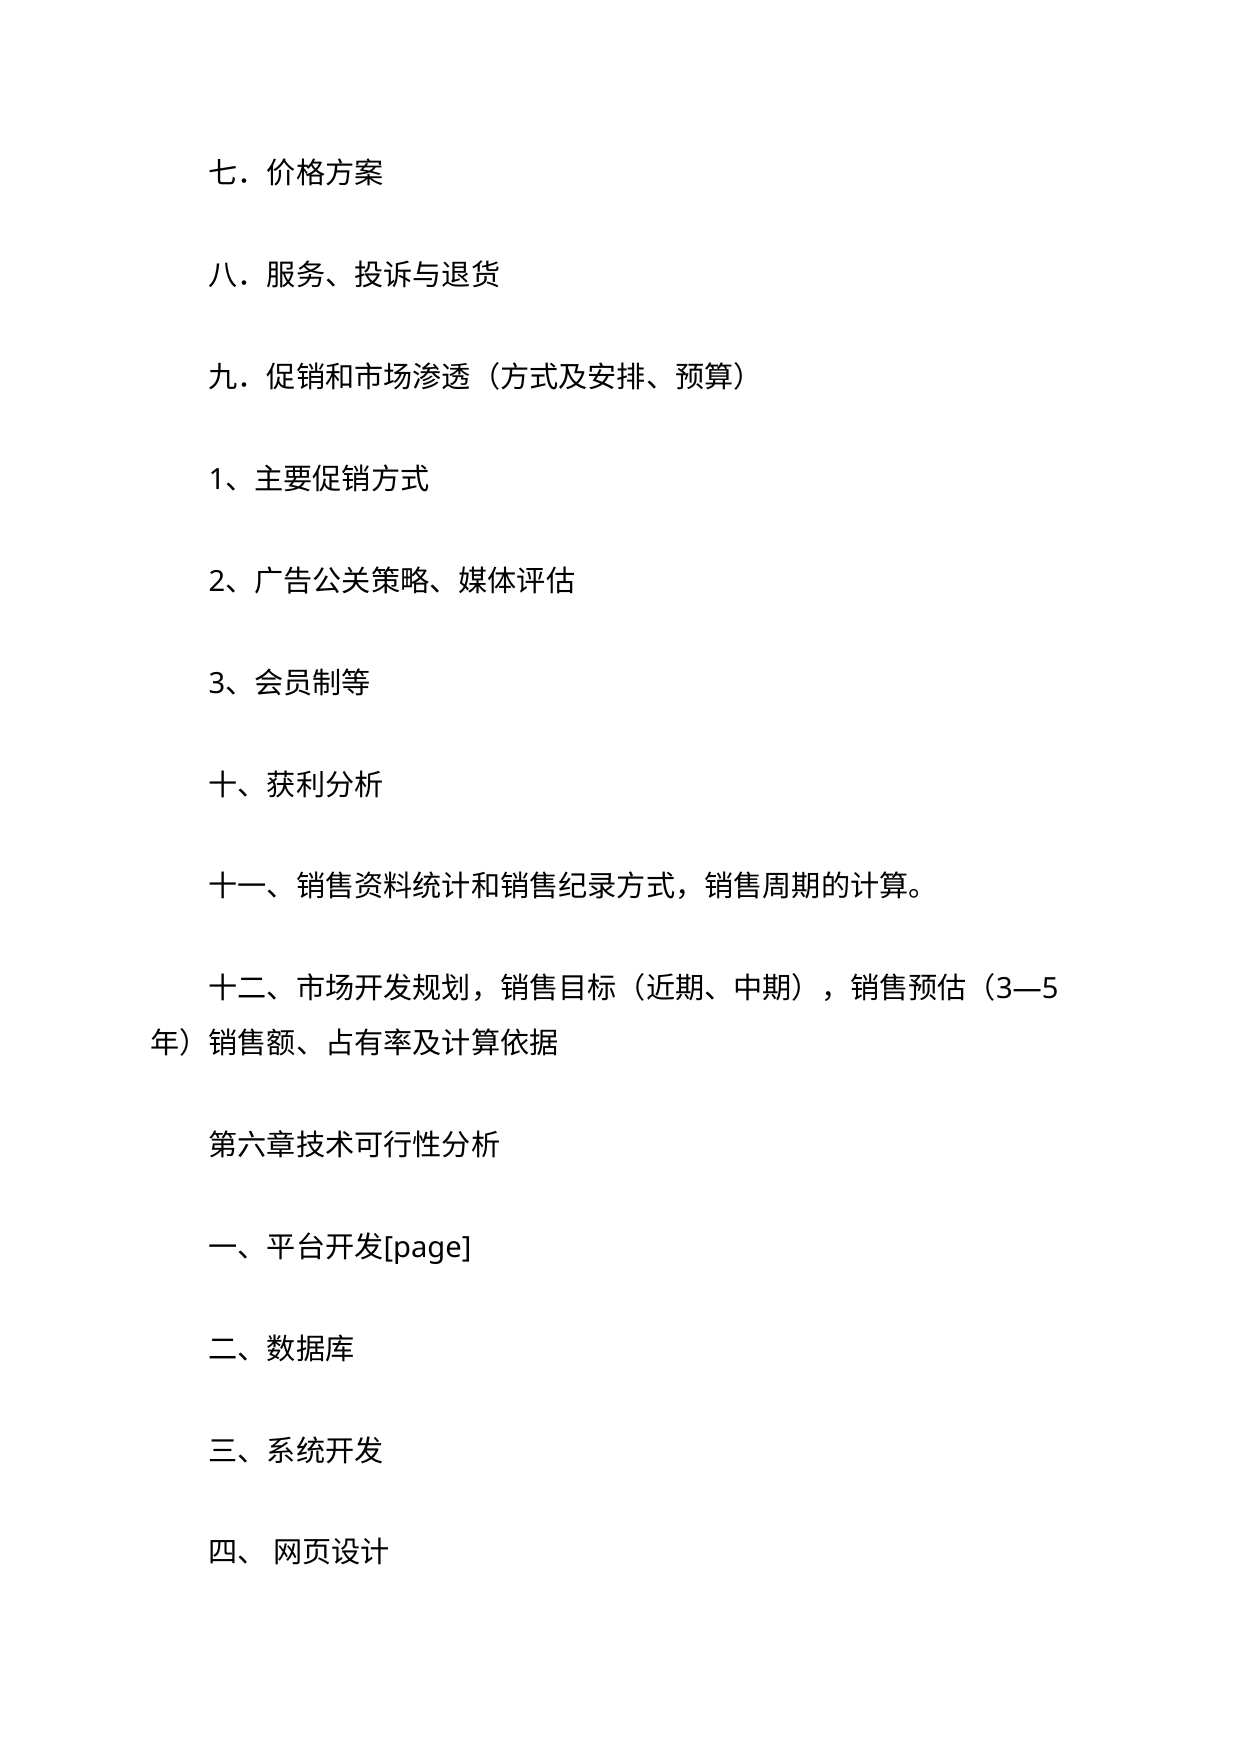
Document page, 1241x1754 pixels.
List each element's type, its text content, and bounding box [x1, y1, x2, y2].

text 九．促销和市场渗透（方式及安排、预算） [150, 353, 1090, 396]
text 2、广告公关策略、媒体评估 [150, 557, 1090, 600]
text 二、数据库 [150, 1325, 1090, 1368]
text 十二、市场开发规划，销售目标（近期、中期），销售预估（3—5年）销售额、占有率及计算依据 [150, 965, 1090, 1062]
text 十一、销售资料统计和销售纪录方式，销售周期的计算。 [150, 863, 1090, 905]
text 第六章技术可行性分析 [150, 1122, 1090, 1164]
text 1、主要促销方式 [150, 455, 1090, 498]
text 八．服务、投诉与退货 [150, 252, 1090, 294]
text 三、系统开发 [150, 1427, 1090, 1469]
text 十、获利分析 [150, 761, 1090, 803]
text 3、会员制等 [150, 659, 1090, 702]
text 一、平台开发[page] [150, 1223, 1090, 1266]
text 四、 网页设计 [150, 1529, 1090, 1571]
text 七．价格方案 [150, 150, 1090, 192]
